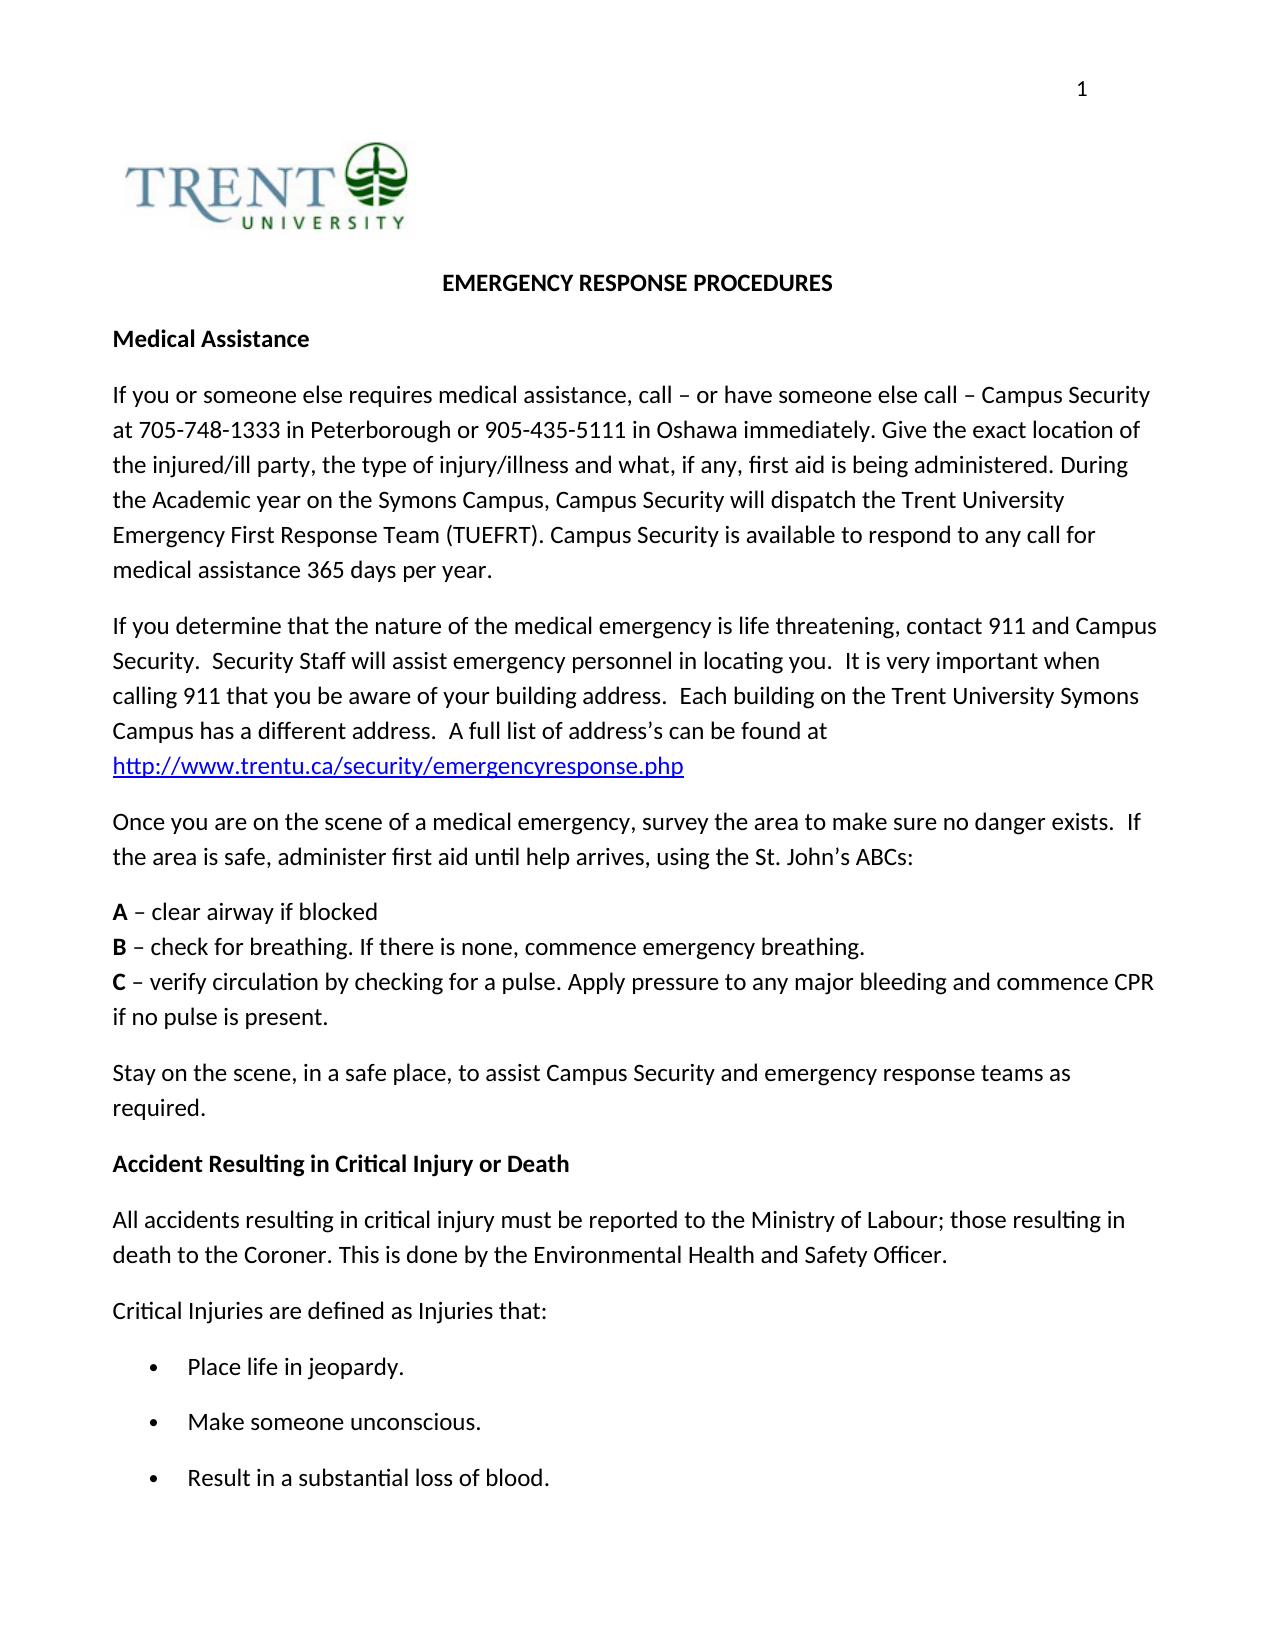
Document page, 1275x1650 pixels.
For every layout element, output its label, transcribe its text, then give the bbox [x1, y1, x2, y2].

text Once you are on the scene of a medical emergency, survey the area to make sure no danger exists. If the area is safe, administer first aid until help arrives, using the ABCs: [112, 806, 1162, 871]
picture [112, 129, 421, 243]
list Place life in jeopardy. [150, 1351, 1162, 1381]
text Stay on the scene, in a safe place, to assist Campus Security and emergency response teams as required. [112, 1057, 1162, 1123]
text If you or someone else requires medical assistance, call – or have someone else call – Campus Security at 705-748-1333 in or 905-435-5111 in immediately. Give the exact location of the injured/ill party, the type of injury/illness and what, if any, first aid is being administered. During the Academic year on the Symons Campus, Campus Security will dispatch the Trent University Emergency First Response Team (TUEFRT). Campus Security is available to respond to any call for medical assistance 365 days per year. [112, 379, 1162, 584]
list Make someone unconscious. [150, 1407, 1162, 1437]
text If you determine that the nature of the medical emergency is life threatening, contact 911 and Campus Security. Security Staff will assist emergency personnel in locating you. It is very important when calling 911 that you be aware of your building address. Each building on the Trent University Symons Campus has a different address. A full list of address’s can be found at http://www.trentu.ca/security/emergencyresponse.php [112, 610, 1162, 780]
text Critical Injuries are defined as Injuries that: [112, 1295, 1162, 1325]
text Accident Resulting in Critical Injury or Death [112, 1148, 1162, 1179]
text A – clear airway if blocked B – check for breathing. If there is none, commence emergency breathing. C – verify circulation by checking for a pulse. Apply pressure to any major bleeding and commence CPR if no pulse is present. [112, 897, 1162, 1032]
list Result in a substantial loss of blood. [150, 1462, 1162, 1493]
text Medical Assistance [112, 323, 1162, 354]
text All accidents resulting in critical injury must be reported to the Ministry of Labour; those resulting in death to the Coroner. This is done by the Environmental Health and Safety Officer. [112, 1204, 1162, 1269]
text EMERGENCY RESPONSE PROCEDURES [112, 267, 1162, 298]
